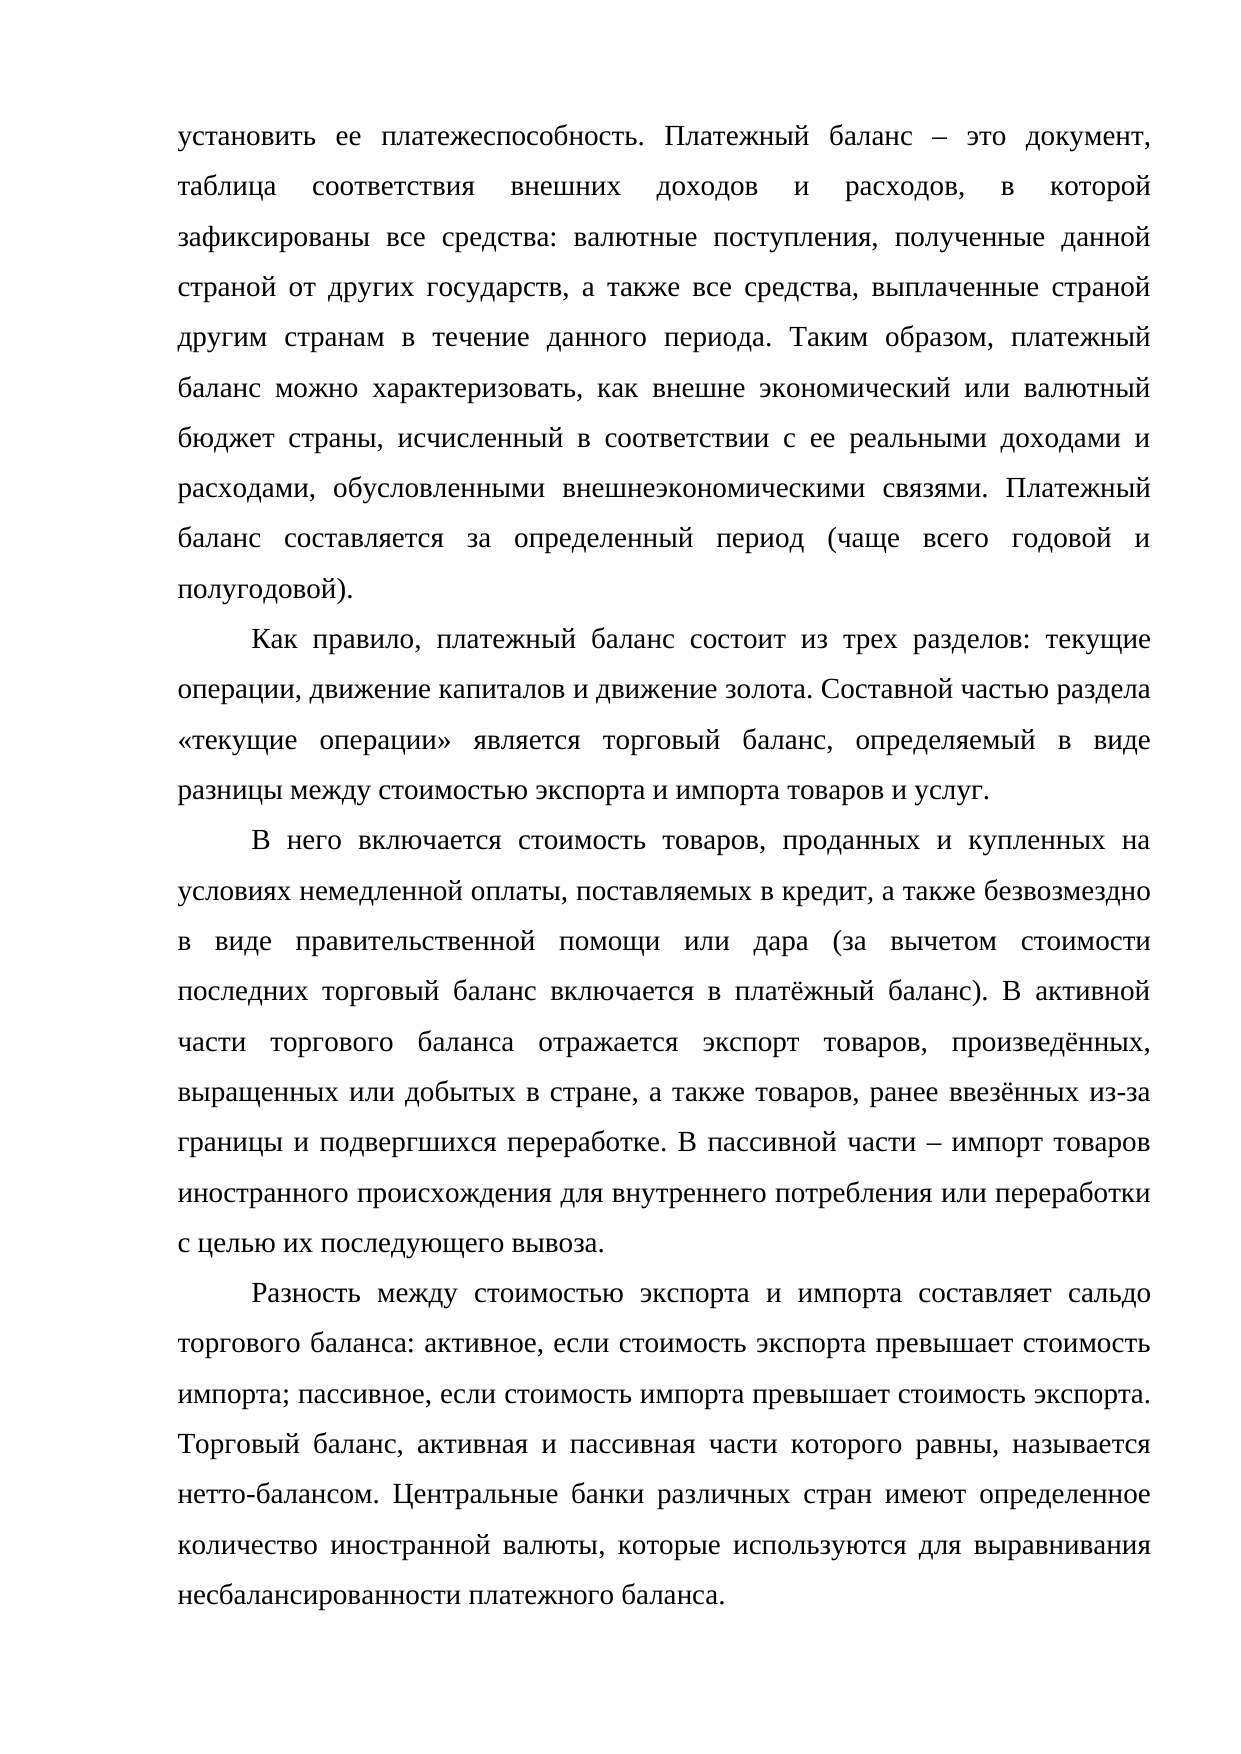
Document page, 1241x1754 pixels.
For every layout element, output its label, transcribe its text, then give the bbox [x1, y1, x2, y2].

text Разность между стоимостью экспорта и импорта составляет сальдо торгового баланса: активное, если стоимость экспорта превышает стоимость импорта; пассивное, если стоимость импорта превышает стоимость экспорта. Торговый баланс, активная и пассивная части которого равны, называется нетто-балансом. Центральные банки различных стран имеют определенное количество иностранной валюты, которые используются для выравнивания несбалансированности платежного баланса. [177, 1275, 1152, 1611]
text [177, 118, 1152, 604]
text В него включается стоимость товаров, проданных и купленных на условиях немедленной оплаты, поставляемых в кредит, а также безвозмездно в виде правительственной помощи или дара (за вычетом стоимости последних торговый баланс включается в платёжный баланс). В активной части торгового баланса отражается экспорт товаров, произведённых, выращенных или добытых в стране, а также товаров, ранее ввезённых из-за границы и подвергшихся переработке. В пассивной части – импорт товаров иностранного происхождения для внутреннего потребления или переработки с целью их последующего вывоза. [177, 822, 1152, 1258]
text Как правило, платежный баланс состоит из трех разделов: текущие операции, движение капиталов и движение золота. Составной частью раздела «текущие операции» является торговый баланс, определяемый в виде разницы между стоимостью экспорта и импорта товаров и услуг. [177, 621, 1152, 806]
